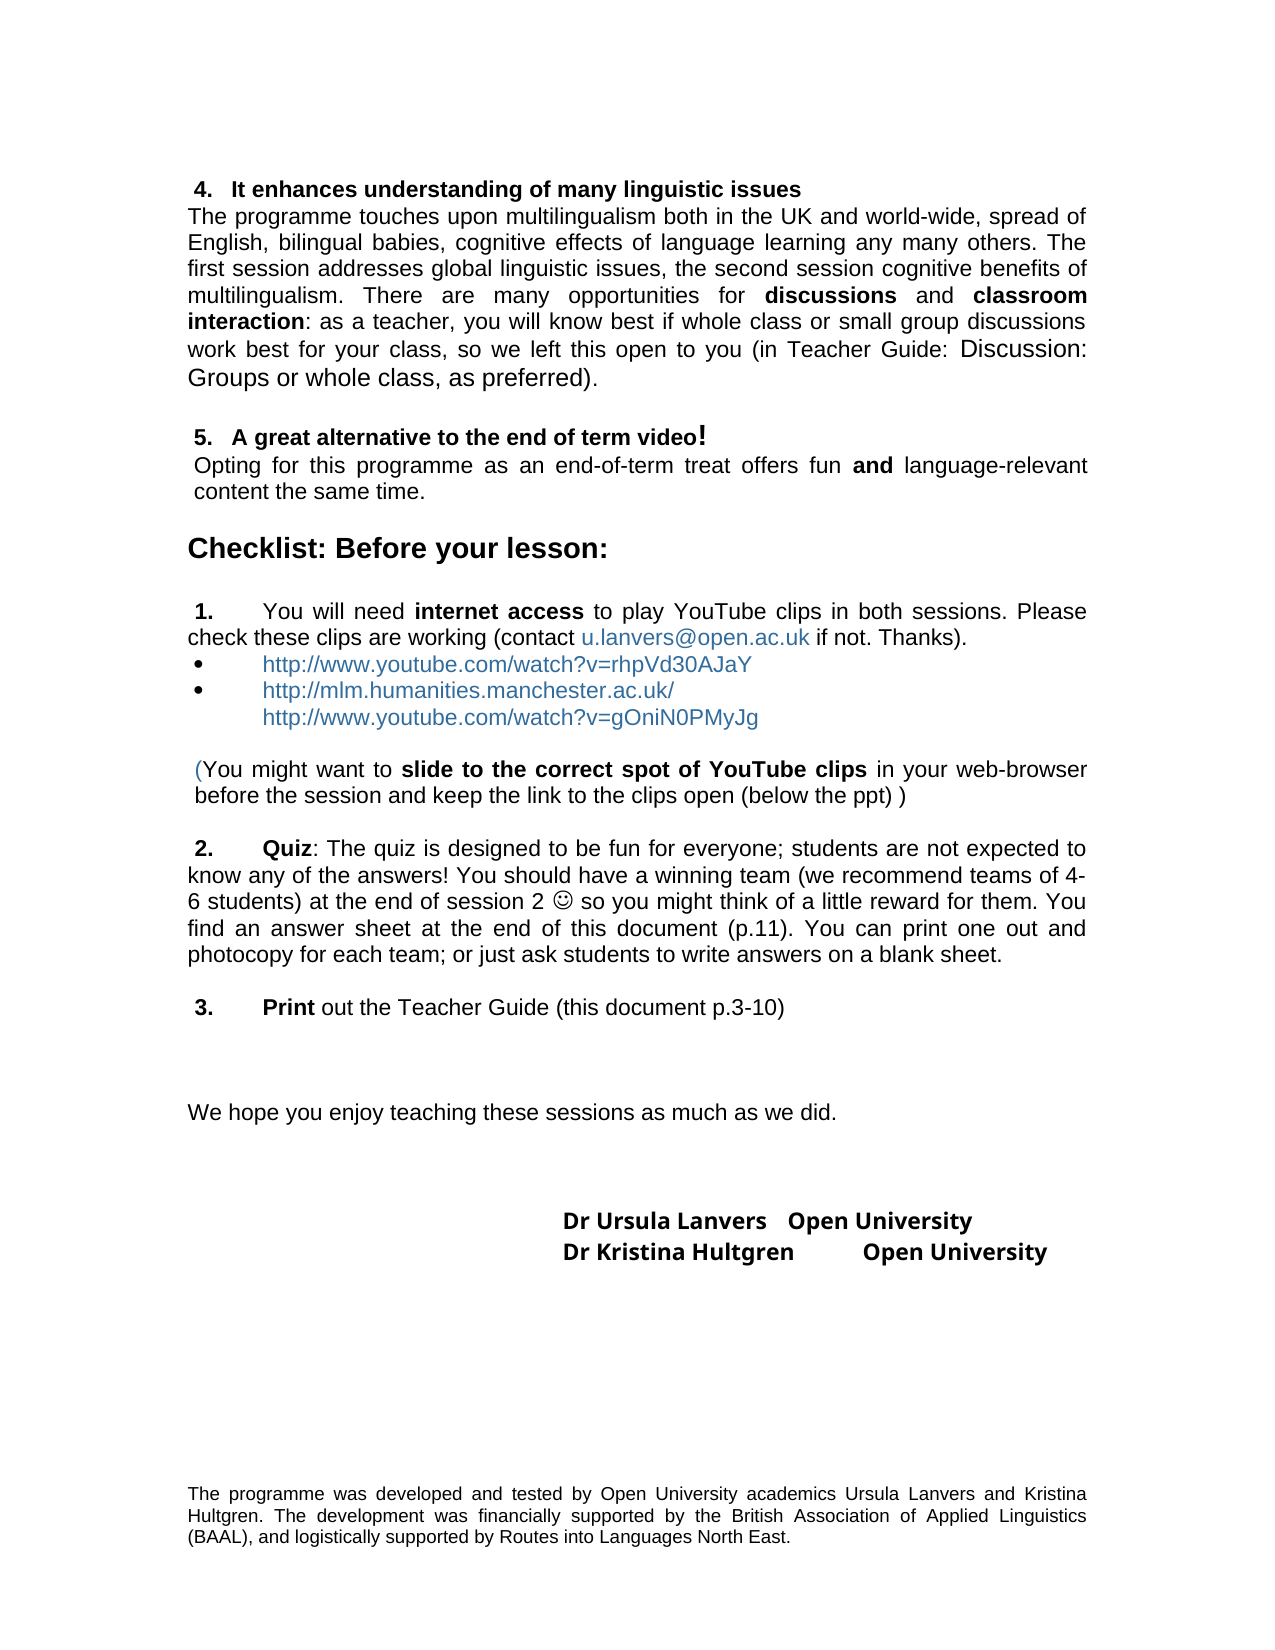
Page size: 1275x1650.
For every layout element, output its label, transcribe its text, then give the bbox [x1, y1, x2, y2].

list Dr Kristina Hultgren Open University [487, 1236, 1087, 1267]
list Quiz: The quiz is designed to be fun for everyone; students are not expected to know any of the answers! You should have a winning team (we recommend teams of 4-6 students) at the end of session 2 so you might think of a little reward for them. You find an answer sheet at the end of this document (p.11). You can print one out and photocopy for each team; or just ask students to write answers on a blank sheet. [187, 835, 1087, 967]
list We hope you enjoy teaching these sessions as much as we did. [187, 1099, 1087, 1126]
list Print out the Teacher Guide (this document p.3-10) [187, 994, 1087, 1020]
list http://www.youtube.com/watch?v=gOniN0PMyJg [262, 703, 1087, 730]
text The programme touches upon multilingualism both in the UK and world-wide, spread of English, bilingual babies, cognitive effects of language learning any many others. The first session addresses global linguistic issues, the second session cognitive benefits of multilingualism. There are many opportunities for discussions and classroom interaction: as a teacher, you will know best if whole class or small group discussions work best for your class, so we left this open to you (in Teacher Guide: Discussion: Groups or whole class, as preferred). [187, 203, 1087, 392]
list You will need internet access to play YouTube clips in both sessions. Please check these clips are working (contact u.lanvers@open.ac.uk if not. Thanks). [187, 598, 1087, 651]
list (You might want to slide to the correct spot of YouTube clips in your web-browser before the session and keep the link to the clips open (below the ppt) ) [194, 756, 1087, 809]
list It enhances understanding of many linguistic issues [194, 176, 1087, 203]
text Checklist: Before your lesson: [187, 531, 1087, 564]
list http://mlm.humanities.manchester.ac.uk/ [187, 677, 1087, 703]
list Dr Ursula Lanvers Open University [487, 1205, 1087, 1236]
list http://www.youtube.com/watch?v=rhpVd30AJaY [187, 651, 1087, 677]
list A great alternative to the end of term video! [194, 418, 1087, 452]
text Opting for this programme as an end-of-term treat offers fun and language-relevant content the same time. [194, 452, 1087, 504]
